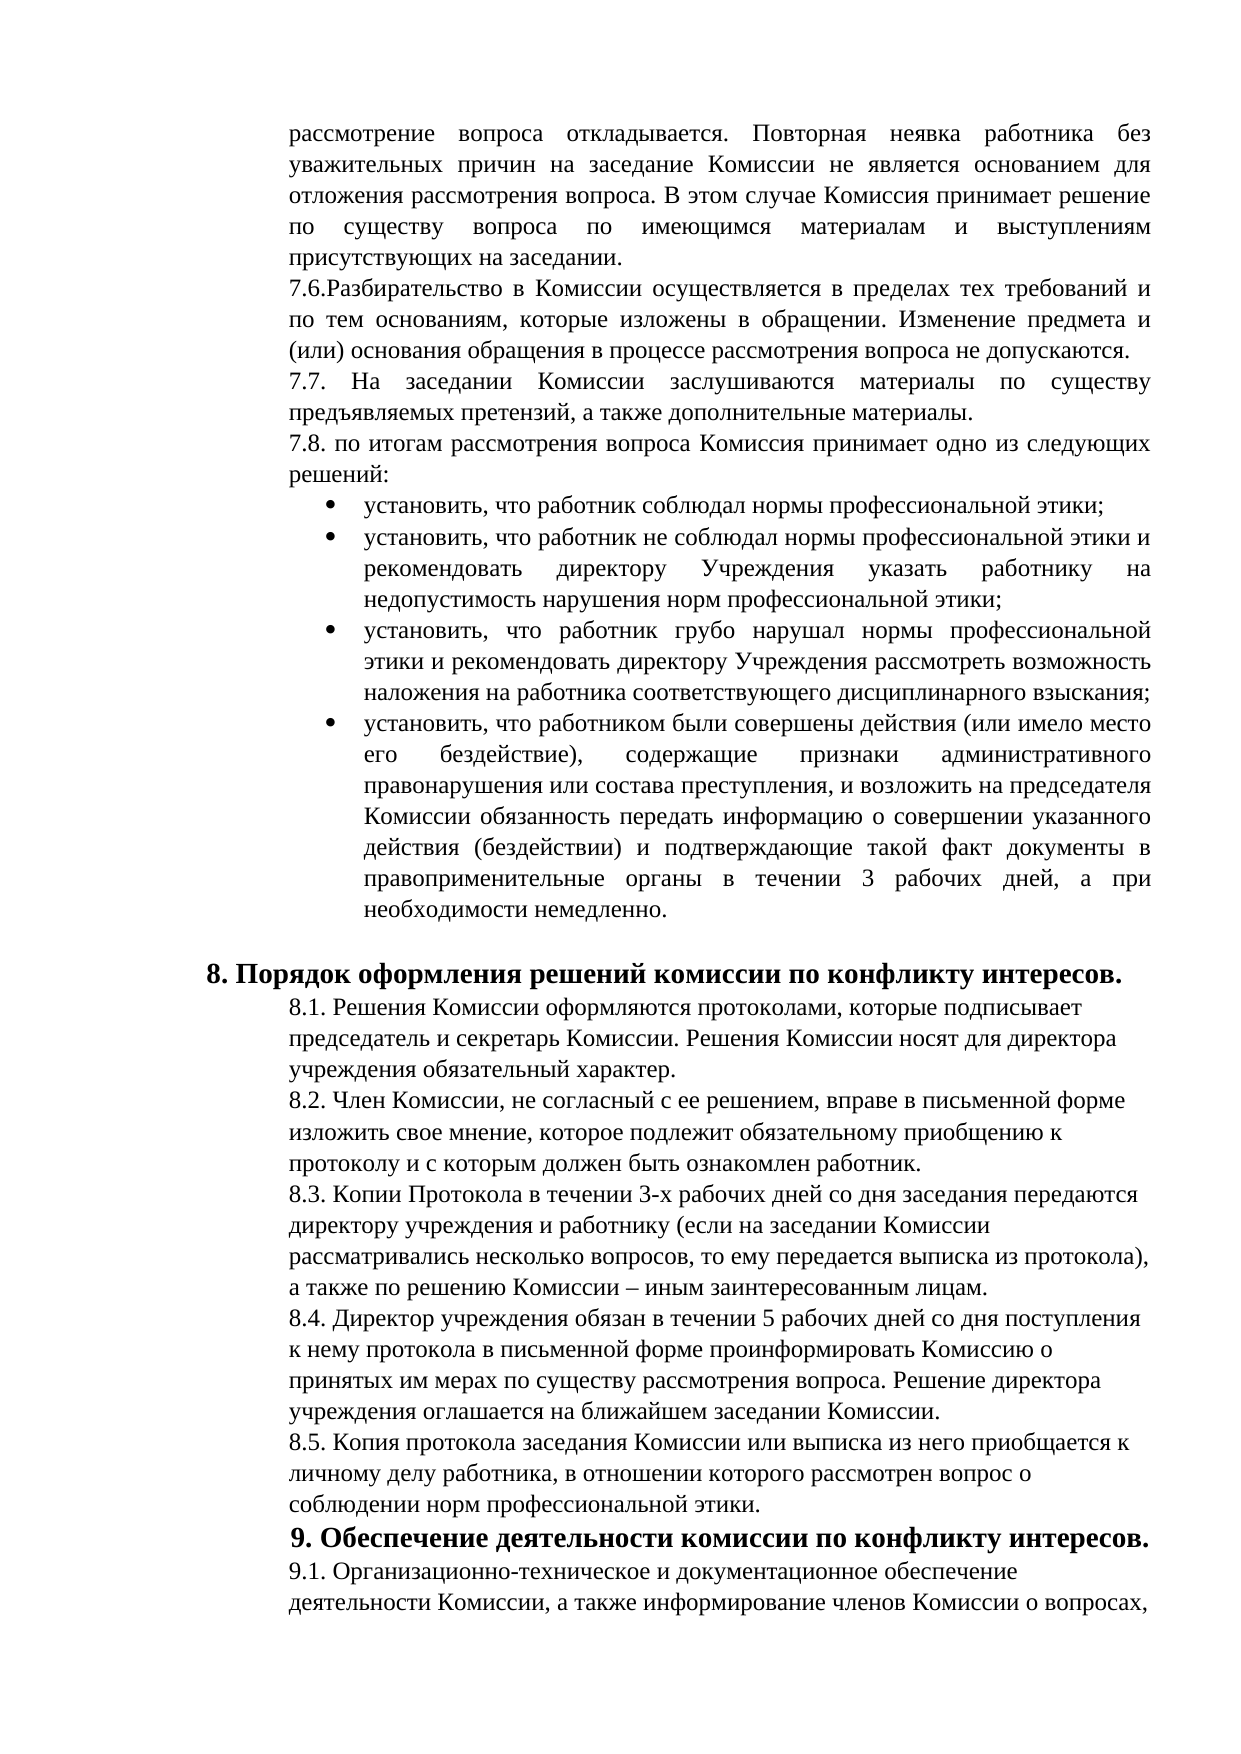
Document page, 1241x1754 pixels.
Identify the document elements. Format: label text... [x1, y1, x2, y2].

text 8. Порядок оформления решений комиссии по конфликту интересов. [177, 956, 1152, 990]
text 8.4. Директор учреждения обязан в течении 5 рабочих дней со дня поступления к нему протокола в письменной форме проинформировать Комиссию о принятых им мерах по существу рассмотрения вопроса. Решение директора учреждения оглашается на ближайшем заседании Комиссии. [288, 1303, 1152, 1425]
text 7.8. по итогам рассмотрения вопроса Комиссия принимает одно из следующих решений: [288, 428, 1152, 488]
text 7.7. На заседании Комиссии заслушиваются материалы по существу предъявляемых претензий, а также дополнительные материалы. [288, 366, 1152, 426]
text 8.2. Член Комиссии, не согласный с ее решением, вправе в письменной форме изложить свое мнение, которое подлежит обязательному приобщению к протоколу и с которым должен быть ознакомлен работник. [288, 1086, 1152, 1176]
list установить, что работник грубо нарушал нормы профессиональной этики и рекомендовать директору Учреждения рассмотреть возможность наложения на работника соответствующего дисциплинарного взыскания; [326, 615, 1152, 706]
text 8.1. Решения Комиссии оформляются протоколами, которые подписывает председатель и секретарь Комиссии. Решения Комиссии носят для директора учреждения обязательный характер. [288, 992, 1152, 1083]
list установить, что работником были совершены действия (или имело место его бездействие), содержащие признаки административного правонарушения или состава преступления, и возложить на председателя Комиссии обязанность передать информацию о совершении указанного действия (бездействии) и подтверждающие такой факт документы в правоприменительные органы в течении 3 рабочих дней, а при необходимости немедленно. [326, 708, 1152, 923]
text 7.6.Разбирательство в Комиссии осуществляется в пределах тех требований и по тем основаниям, которые изложены в обращении. Изменение предмета и (или) основания обращения в процессе рассмотрения вопроса не допускаются. [288, 273, 1152, 364]
text 9. Обеспечение деятельности комиссии по конфликту интересов. [288, 1520, 1152, 1554]
text 8.5. Копия протокола заседания Комиссии или выписка из него приобщается к личному делу работника, в отношении которого рассмотрен вопрос о соблюдении норм профессиональной этики. [288, 1427, 1152, 1518]
text 8.3. Копии Протокола в течении 3-х рабочих дней со дня заседания передаются директору учреждения и работнику (если на заседании Комиссии рассматривались несколько вопросов, то ему передается выписка из протокола), а также по решению Комиссии – иным заинтересованным лицам. [288, 1179, 1152, 1301]
list установить, что работник соблюдал нормы профессиональной этики; [326, 491, 1152, 519]
list установить, что работник не соблюдал нормы профессиональной этики и рекомендовать директору Учреждения указать работнику на недопустимость нарушения норм профессиональной этики; [326, 522, 1152, 612]
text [288, 118, 1152, 271]
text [288, 1556, 1152, 1616]
